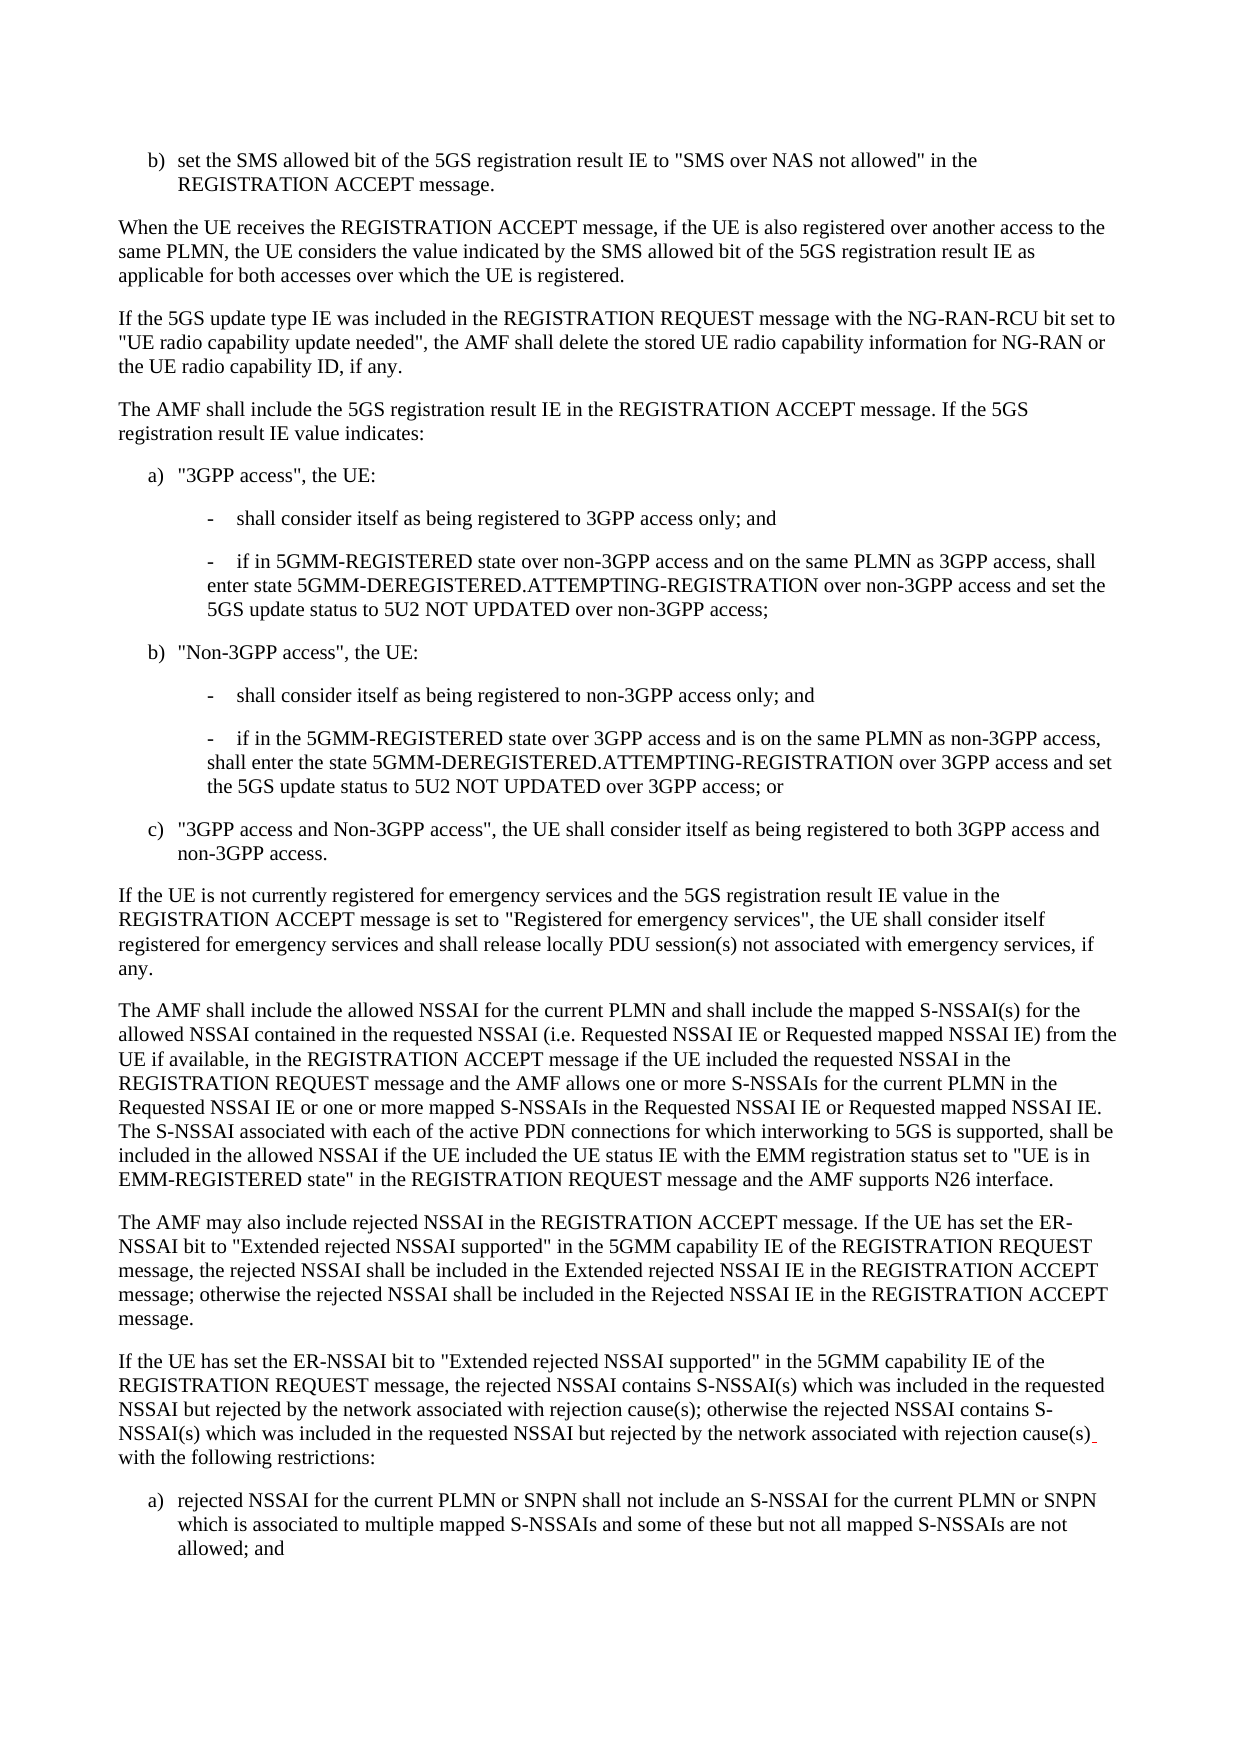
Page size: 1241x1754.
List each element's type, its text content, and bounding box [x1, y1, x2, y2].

text - if in the 5GMM-REGISTERED state over 3GPP access and is on the same PLMN as non-3GPP access, shall enter the state 5GMM-DEREGISTERED.ATTEMPTING-REGISTRATION over 3GPP access and set the 5GS update status to 5U2 NOT UPDATED over 3GPP access; or [207, 726, 1122, 798]
text The AMF shall include the 5GS registration result IE in the REGISTRATION ACCEPT message. If the 5GS registration result IE value indicates: [118, 396, 1122, 444]
text The AMF may also include rejected NSSAI in the REGISTRATION ACCEPT message. If the UE has set the ER-NSSAI bit to "Extended rejected NSSAI supported" in the 5GMM capability IE of the REGISTRATION REQUEST message, the rejected NSSAI shall be included in the Extended rejected NSSAI IE in the REGISTRATION ACCEPT message; otherwise the rejected NSSAI shall be included in the Rejected NSSAI IE in the REGISTRATION ACCEPT message. [118, 1209, 1122, 1330]
text b) set the SMS allowed bit of the 5GS registration result IE to "SMS over NAS not allowed" in the REGISTRATION ACCEPT message. [148, 148, 1122, 196]
text b) "Non-3GPP access", the UE: [148, 640, 1122, 664]
text - if in 5GMM-REGISTERED state over non-3GPP access and on the same PLMN as 3GPP access, shall enter state 5GMM-DEREGISTERED.ATTEMPTING-REGISTRATION over non-3GPP access and set the 5GS update status to 5U2 NOT UPDATED over non-3GPP access; [207, 549, 1122, 621]
text - shall consider itself as being registered to non-3GPP access only; and [207, 683, 1122, 707]
text - shall consider itself as being registered to 3GPP access only; and [207, 506, 1122, 530]
text a) rejected NSSAI for the current PLMN or SNPN shall not include an S-NSSAI for the current PLMN or SNPN which is associated to multiple mapped S-NSSAIs and some of these but not all mapped S-NSSAIs are not allowed; and [148, 1488, 1122, 1560]
text When the UE receives the REGISTRATION ACCEPT message, if the UE is also registered over another access to the same PLMN, the UE considers the value indicated by the SMS allowed bit of the 5GS registration result IE as applicable for both accesses over which the UE is registered. [118, 214, 1122, 287]
text If the UE has set the ER-NSSAI bit to "Extended rejected NSSAI supported" in the 5GMM capability IE of the REGISTRATION REQUEST message, the rejected NSSAI contains S-NSSAI(s) which was included in the requested NSSAI but rejected by the network associated with rejection cause(s); otherwise the rejected NSSAI contains S-NSSAI(s) which was included in the requested NSSAI but rejected by the network associated with rejection cause(s) with the following restrictions: [118, 1349, 1122, 1469]
text a) "3GPP access", the UE: [148, 463, 1122, 487]
text If the UE is not currently registered for emergency services and the 5GS registration result IE value in the REGISTRATION ACCEPT message is set to "Registered for emergency services", the UE shall consider itself registered for emergency services and shall release locally PDU session(s) not associated with emergency services, if any. [118, 883, 1122, 979]
text c) "3GPP access and Non-3GPP access", the UE shall consider itself as being registered to both 3GPP access and non-3GPP access. [148, 816, 1122, 864]
text If the 5GS update type IE was included in the REGISTRATION REQUEST message with the NG-RAN-RCU bit set to "UE radio capability update needed", the AMF shall delete the stored UE radio capability information for NG-RAN or the UE radio capability ID, if any. [118, 306, 1122, 378]
text The AMF shall include the allowed NSSAI for the current PLMN and shall include the mapped S-NSSAI(s) for the allowed NSSAI contained in the requested NSSAI (i.e. Requested NSSAI IE or Requested mapped NSSAI IE) from the UE if available, in the REGISTRATION ACCEPT message if the UE included the requested NSSAI in the REGISTRATION REQUEST message and the AMF allows one or more S-NSSAIs for the current PLMN in the Requested NSSAI IE or one or more mapped S-NSSAIs in the Requested NSSAI IE or Requested mapped NSSAI IE. The S-NSSAI associated with each of the active PDN connections for which interworking to 5GS is supported, shall be included in the allowed NSSAI if the UE included the UE status IE with the EMM registration status set to "UE is in EMM-REGISTERED state" in the REGISTRATION REQUEST message and the AMF supports N26 interface. [118, 998, 1122, 1191]
